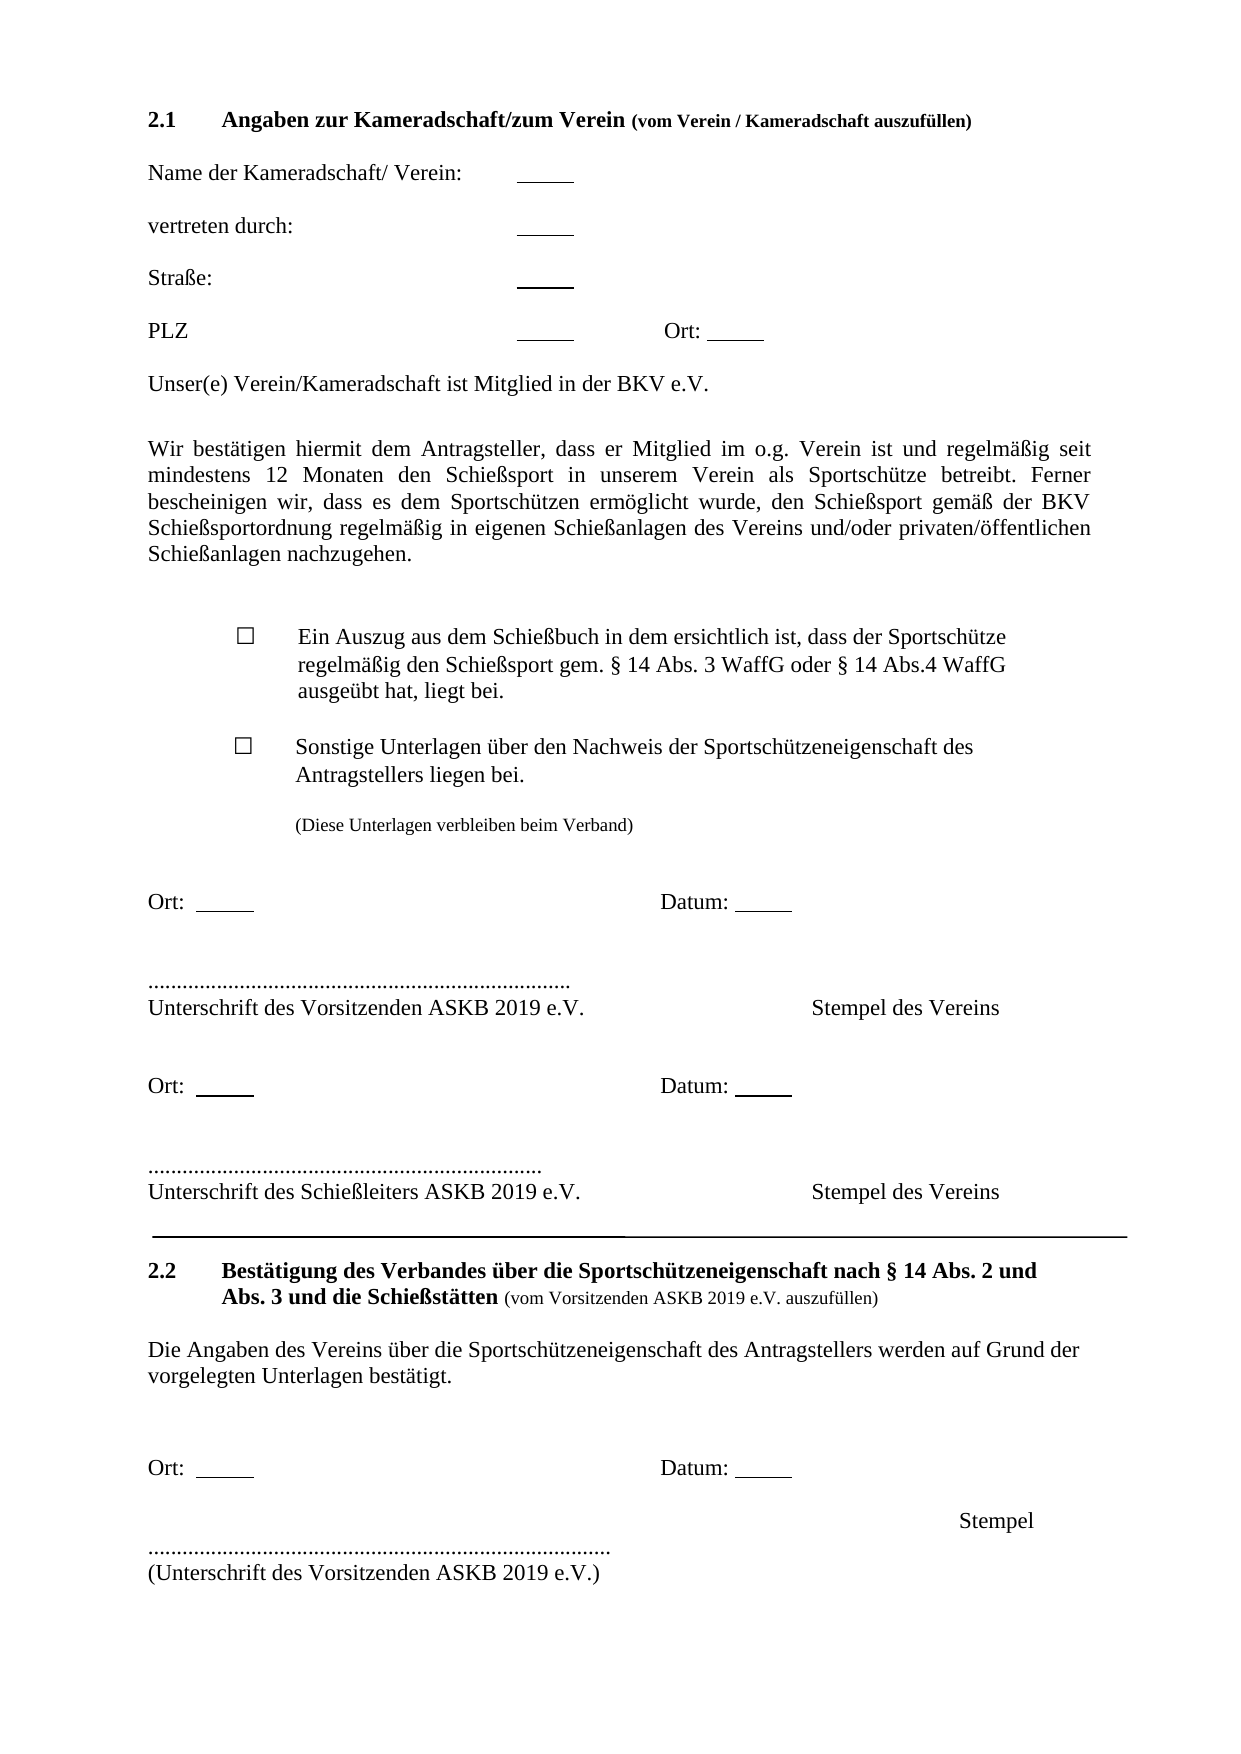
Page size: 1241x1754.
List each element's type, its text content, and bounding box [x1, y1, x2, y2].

text vertreten durch: [148, 212, 1092, 238]
text Ein Auszug aus dem Schießbuch in dem ersichtlich ist, dass der Sportschütze regelmäßig den Schießsport gem. § 14 Abs. 3 WaffG oder § 14 Abs.4 WaffG ausgeübt hat, liegt bei. [235, 619, 1092, 703]
text Unterschrift des Schießleiters ASKB 2019 e.V. Stempel des Vereins [148, 1178, 1092, 1204]
text (Unterschrift des Vorsitzenden ASKB 2019 e.V.) [148, 1559, 1092, 1586]
text Wir bestätigen hiermit dem Antragsteller, dass er Mitglied im o.g. Verein ist und regelmäßig seit mindestens 12 Monaten den Schießsport in unserem Verein als Sportschütze betreibt. Ferner bescheinigen wir, dass es dem Sportschützen ermöglicht wurde, den Schießsport gemäß der BKV Schießsportordnung regelmäßig in eigenen Schießanlagen des Vereins und/oder privaten/öffentlichen Schießanlagen nachzugehen. [148, 435, 1092, 567]
text Ort: Datum: [148, 1454, 1092, 1480]
text Unterschrift des Vorsitzenden ASKB 2019 e.V. Stempel des Vereins [148, 993, 1092, 1020]
text Ort: Datum: [148, 1073, 1092, 1099]
text ................................................................................. [148, 1533, 1092, 1559]
text Straße: [148, 264, 1092, 291]
text .......................................................................... [148, 967, 1092, 993]
text 2.2 Bestätigung des Verbandes über die Sportschützeneigenschaft nach § 14 Abs. 2 und [148, 1257, 1092, 1283]
text Die Angaben des Vereins über die Sportschützeneigenschaft des Antragstellers werden auf Grund der vorgelegten Unterlagen bestätigt. [148, 1336, 1092, 1389]
text ..................................................................... [148, 1152, 1092, 1178]
text (Diese Unterlagen verbleiben beim Verband) [148, 814, 1092, 835]
text Abs. 3 und die Schießstätten (vom Vorsitzenden ASKB 2019 e.V. auszufüllen) [148, 1283, 1092, 1310]
text PLZ Ort: [148, 317, 1092, 343]
text 2.1 Angaben zur Kameradschaft/zum Verein (vom Verein / Kameradschaft auszufüllen) [148, 106, 1092, 133]
text Unser(e) Verein/Kameradschaft ist Mitglied in der BKV e.V. [148, 370, 1092, 396]
text Name der Kameradschaft/ Verein: [148, 159, 1092, 185]
text Antragstellers liegen bei. [221, 761, 1092, 787]
text Stempel [148, 1507, 1092, 1533]
text Ort: Datum: [148, 888, 1092, 914]
text Sonstige Unterlagen über den Nachweis der Sportschützeneigenschaft des [148, 730, 1092, 761]
